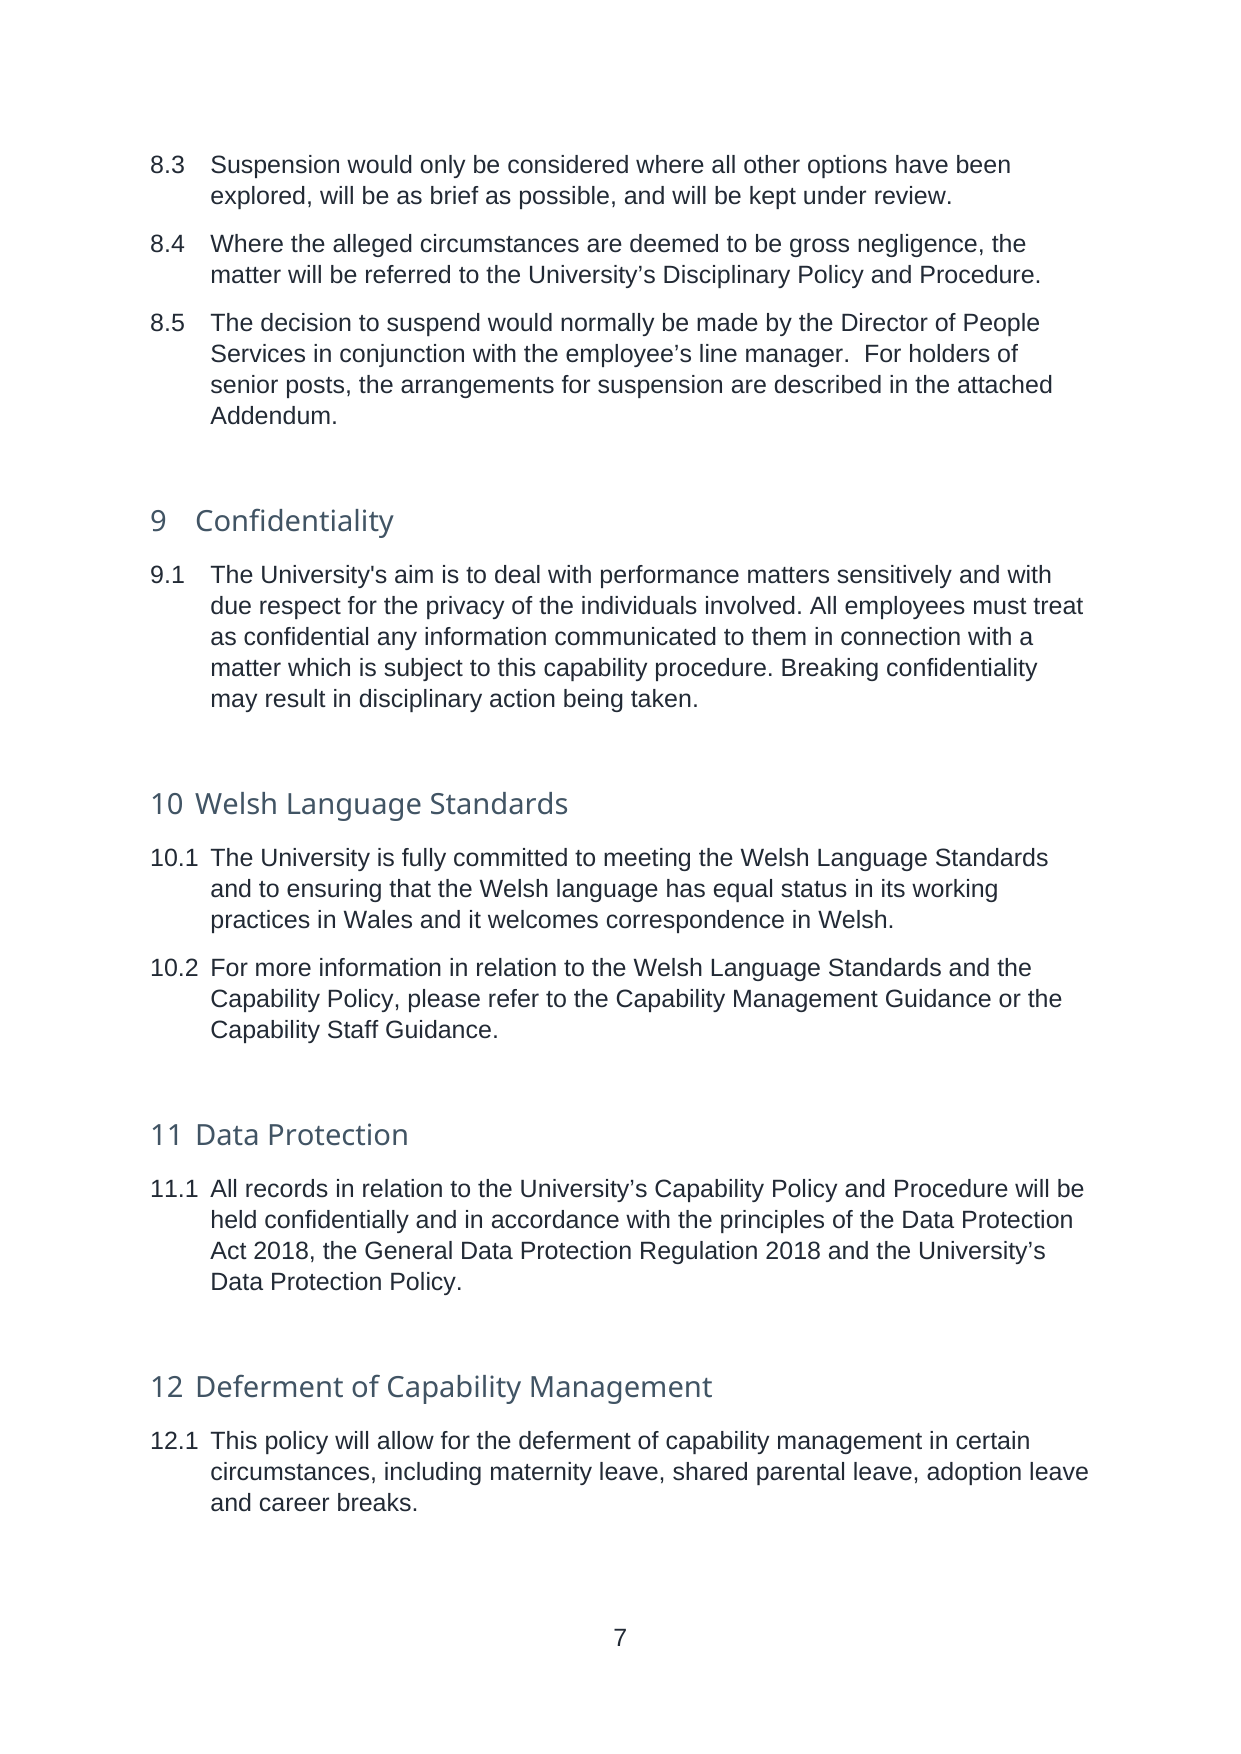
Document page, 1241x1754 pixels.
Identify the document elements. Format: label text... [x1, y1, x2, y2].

subtitle Where the alleged circumstances are deemed to be gross negligence, the matter will be referred to the University’s Disciplinary Policy and Procedure. [150, 229, 1090, 288]
subtitle Data Protection [150, 1114, 1090, 1154]
subtitle Confidentiality [150, 500, 1090, 540]
subtitle This policy will allow for the deferment of capability management in certain circumstances, including maternity leave, shared parental leave, adoption leave and career breaks. [150, 1426, 1090, 1517]
subtitle The University is fully committed to meeting the Welsh Language Standards and to ensuring that the Welsh language has equal status in its working practices in Wales and it welcomes correspondence in Welsh. [150, 843, 1090, 934]
subtitle For more information in relation to the Welsh Language Standards and the Capability Policy, please refer to the Capability Management Guidance or the Capability Staff Guidance. [150, 953, 1090, 1043]
subtitle Suspension would only be considered where all other options have been explored, will be as brief as possible, and will be kept under review. [150, 150, 1090, 210]
subtitle The decision to suspend would normally be made by the Director of People Services in conjunction with the employee’s line manager. For holders of senior posts, the arrangements for suspension are described in the attached Addendum. [150, 307, 1090, 429]
subtitle All records in relation to the University’s Capability Policy and Procedure will be held confidentially and in accordance with the principles of the Data Protection Act 2018, the General Data Protection Regulation 2018 and the University’s Data Protection Policy. [150, 1174, 1090, 1296]
subtitle The University's aim is to deal with performance matters sensitively and with due respect for the privacy of the individuals involved. All employees must treat as confidential any information communicated to them in connection with a matter which is subject to this capability procedure. Breaking confidentiality may result in disciplinary action being taken. [150, 560, 1090, 713]
subtitle Deferment of Capability Management [150, 1367, 1090, 1406]
subtitle Welsh Language Standards [150, 783, 1090, 823]
